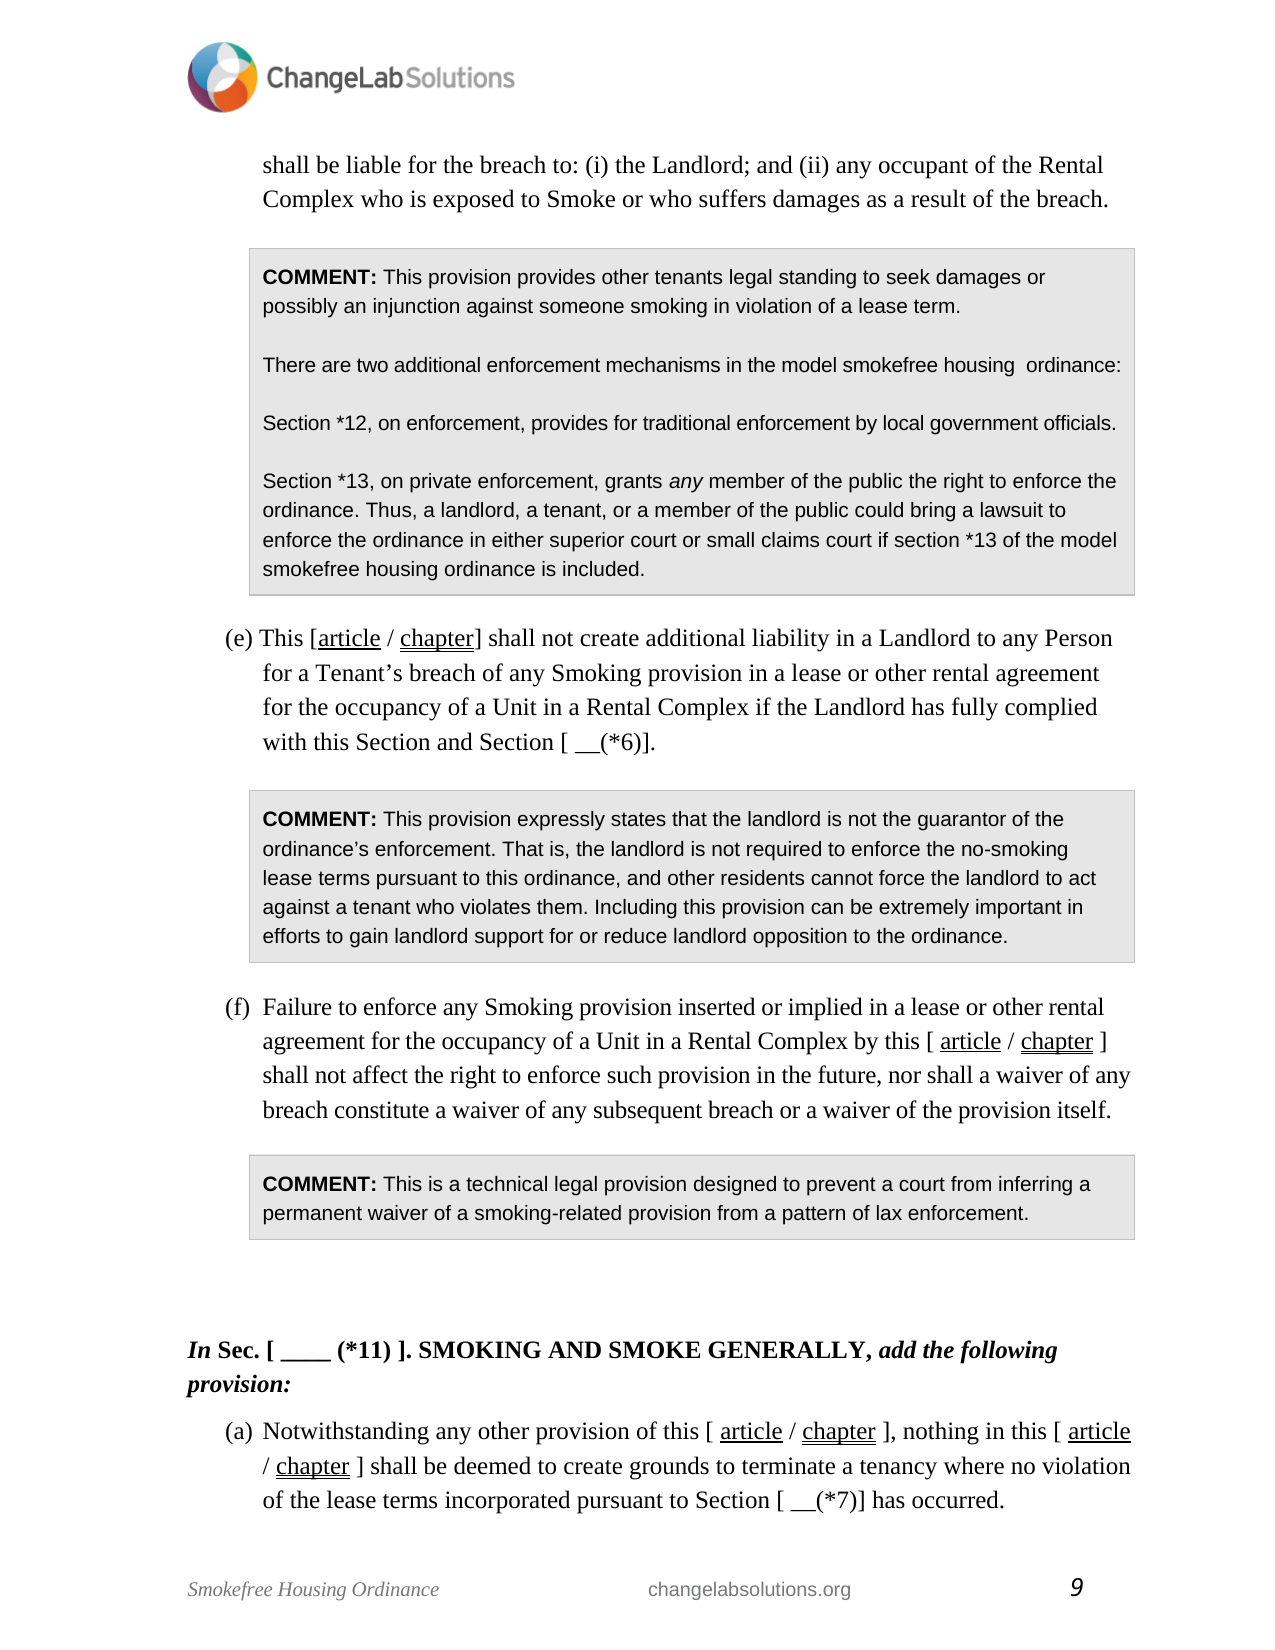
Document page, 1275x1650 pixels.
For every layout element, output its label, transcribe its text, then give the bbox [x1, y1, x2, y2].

text Section *12, on enforcement, provides for traditional enforcement by local government officials. [250, 393, 1134, 423]
subtitle In Sec. [ ____ (*11) ]. SMOKING AND SMOKE GENERALLY, add the following provision: [187, 1335, 1134, 1398]
list (e) This [article / chapter] shall not create additional liability in a Landlord to any Person for a Tenant’s breach of any Smoking provision in a lease or other rental agreement for the occupancy of a Unit in a Rental Complex if the Landlord has fully complied with this Section and Section [ __(*6)]. [225, 623, 1134, 755]
text comment: This provision provides other tenants legal standing to seek damages or possibly an injunction against someone smoking in violation of a lease term. [250, 249, 1134, 306]
list (a) Notwithstanding any other provision of this [ article / chapter ], nothing in this [ article / chapter ] shall be deemed to create grounds to terminate a tenancy where no violation of the lease terms incorporated pursuant to Section [ __(*7)] has occurred. [225, 1416, 1134, 1514]
list (f) Failure to enforce any Smoking provision inserted or implied in a lease or other rental agreement for the occupancy of a Unit in a Rental Complex by this [ article / chapter ] shall not affect the right to enforce such provision in the future, nor shall a waiver of any breach constitute a waiver of any subsequent breach or a waiver of the provision itself. [225, 992, 1134, 1124]
text Section *13, on private enforcement, grants any member of the public the right to enforce the ordinance. Thus, a landlord, a tenant, or a member of the public could bring a lawsuit to enforce the ordinance in either superior court or small claims court if section *13 of the model smokefree housing ordinance is included. [250, 452, 1134, 594]
text comment: This is a technical legal provision designed to prevent a court from inferring a permanent waiver of a smoking-related provision from a pattern of lax enforcement. [250, 1156, 1134, 1239]
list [225, 150, 1134, 213]
text There are two additional enforcement mechanisms in the model smokefree housing ordinance: [250, 335, 1134, 364]
picture [177, 37, 525, 126]
text comment: This provision expressly states that the landlord is not the guarantor of the ordinance’s enforcement. That is, the landlord is not required to enforce the no-smoking lease terms pursuant to this ordinance, and other residents cannot force the landlord to act against a tenant who violates them. Including this provision can be extremely important in efforts to gain landlord support for or reduce landlord opposition to the ordinance. [250, 791, 1134, 962]
